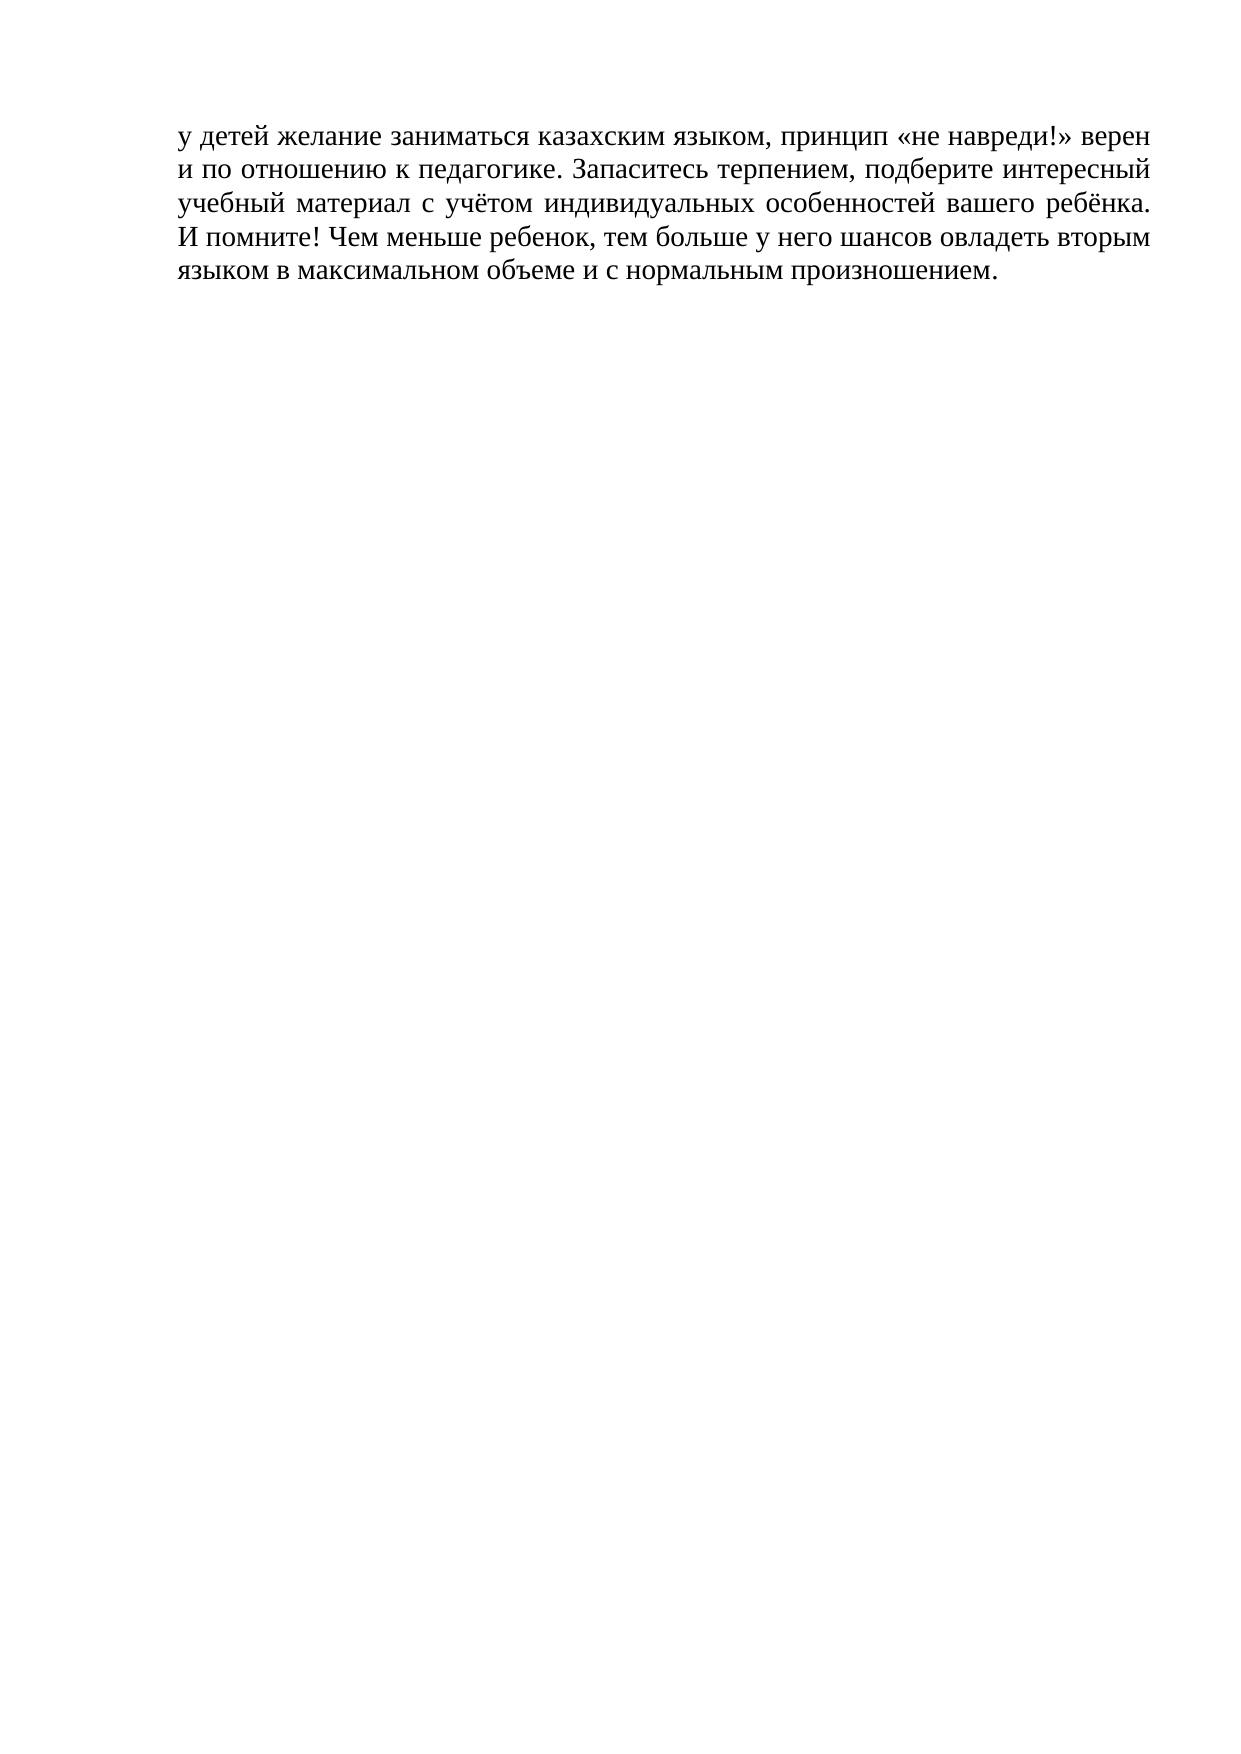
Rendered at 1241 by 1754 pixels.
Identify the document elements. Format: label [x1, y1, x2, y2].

text [177, 118, 1152, 286]
